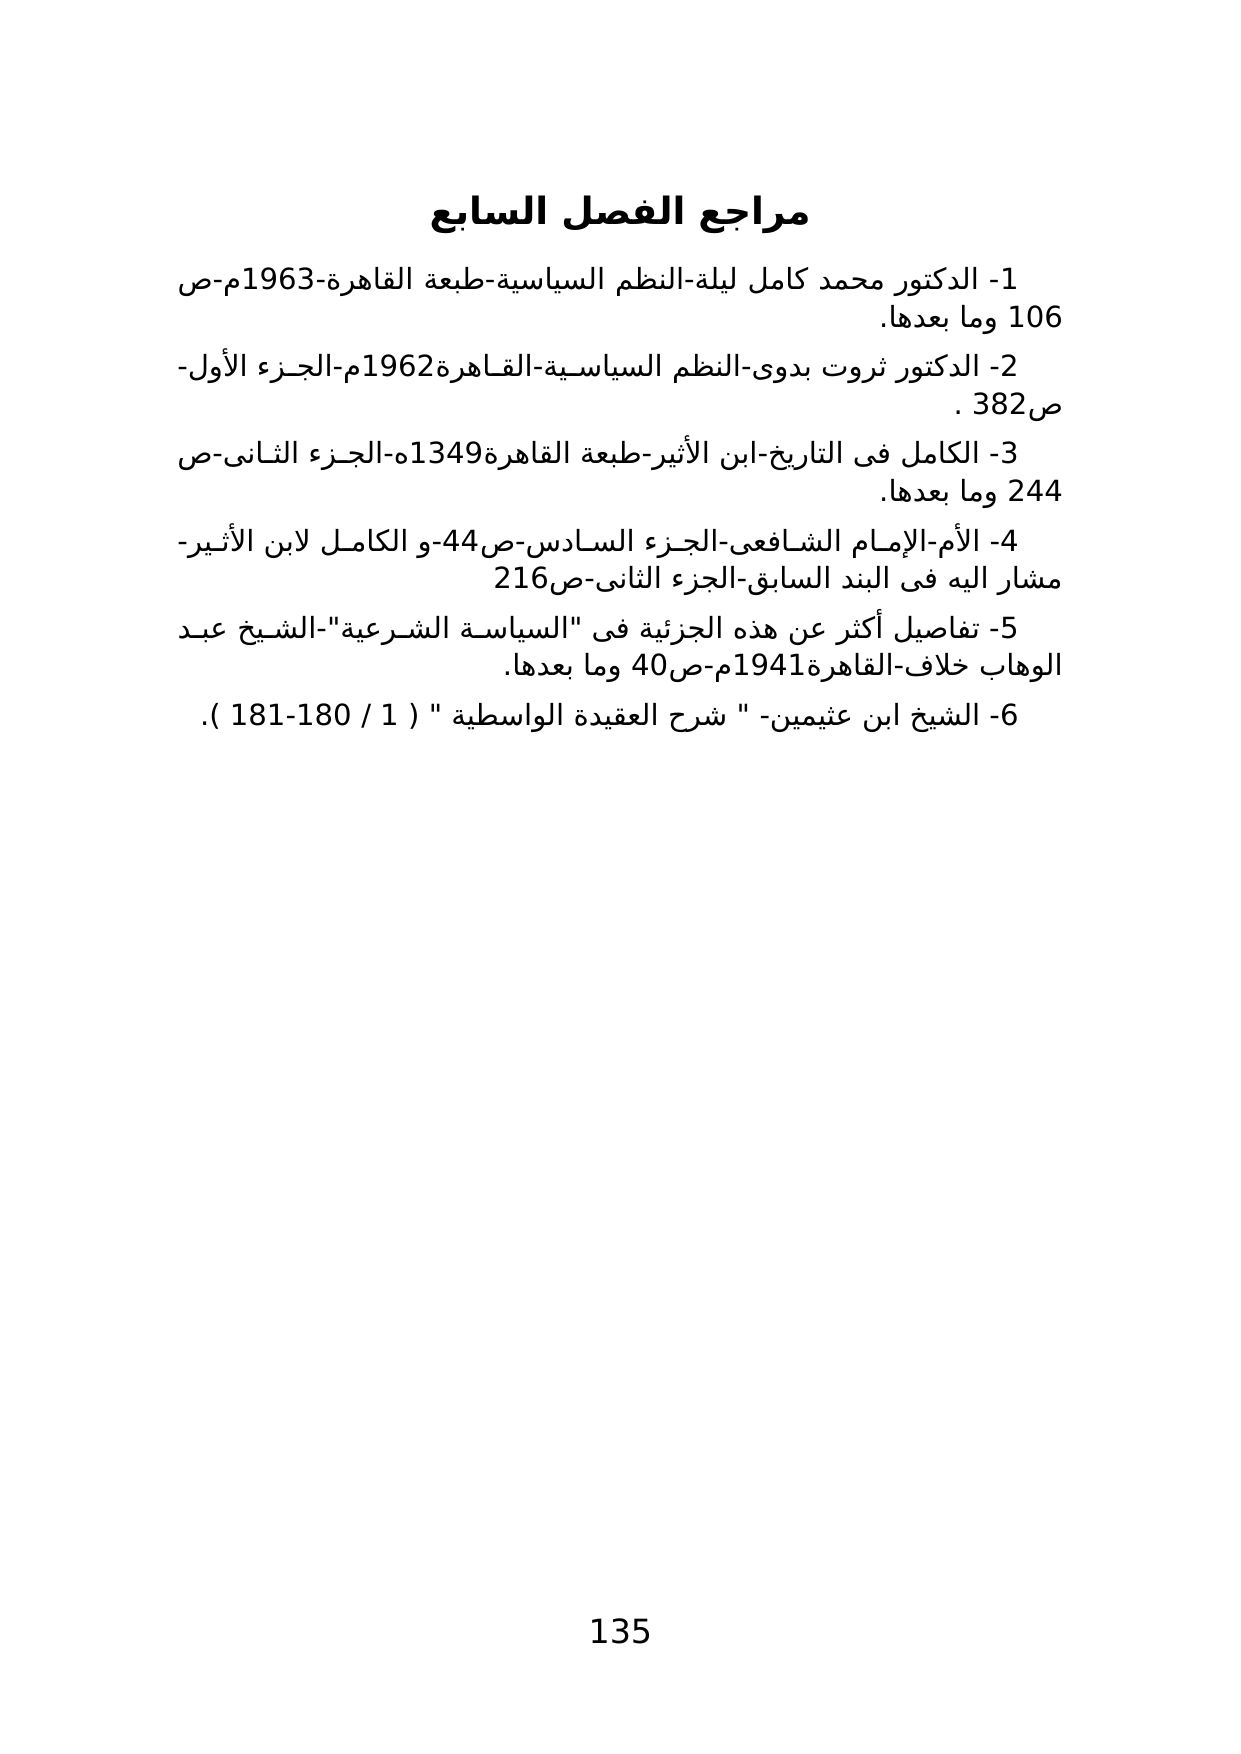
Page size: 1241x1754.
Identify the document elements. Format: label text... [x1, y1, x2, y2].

text مراجع الفصل السابع [177, 190, 1063, 233]
text 4- الأم-الإمام الشافعى-الجزء السادس-ص44-و الكامل لابن الأثير-مشار اليه فى البند السابق-الجزء الثانى-ص216 [177, 524, 1063, 595]
text 5- تفاصيل أكثر عن هذه الجزئية فى "السياسة الشرعية"-الشيخ عبد الوهاب خلاف-القاهرة1941م-ص40 وما بعدها. [177, 611, 1063, 682]
text 3- الكامل فى التاريخ-ابن الأثير-طبعة القاهرة1349ه-الجزء الثانى-ص244 وما بعدها. [177, 437, 1063, 508]
text 6- الشيخ ابن عثيمين- " شرح العقيدة الواسطية " ( 1 / 180-181 ). [177, 698, 1063, 732]
text 2- الدكتور ثروت بدوى-النظم السياسية-القاهرة1962م-الجزء الأول-ص382 . [177, 350, 1063, 421]
text 1- الدكتور محمد كامل ليلة-النظم السياسية-طبعة القاهرة-1963م-ص106 وما بعدها. [177, 263, 1063, 334]
